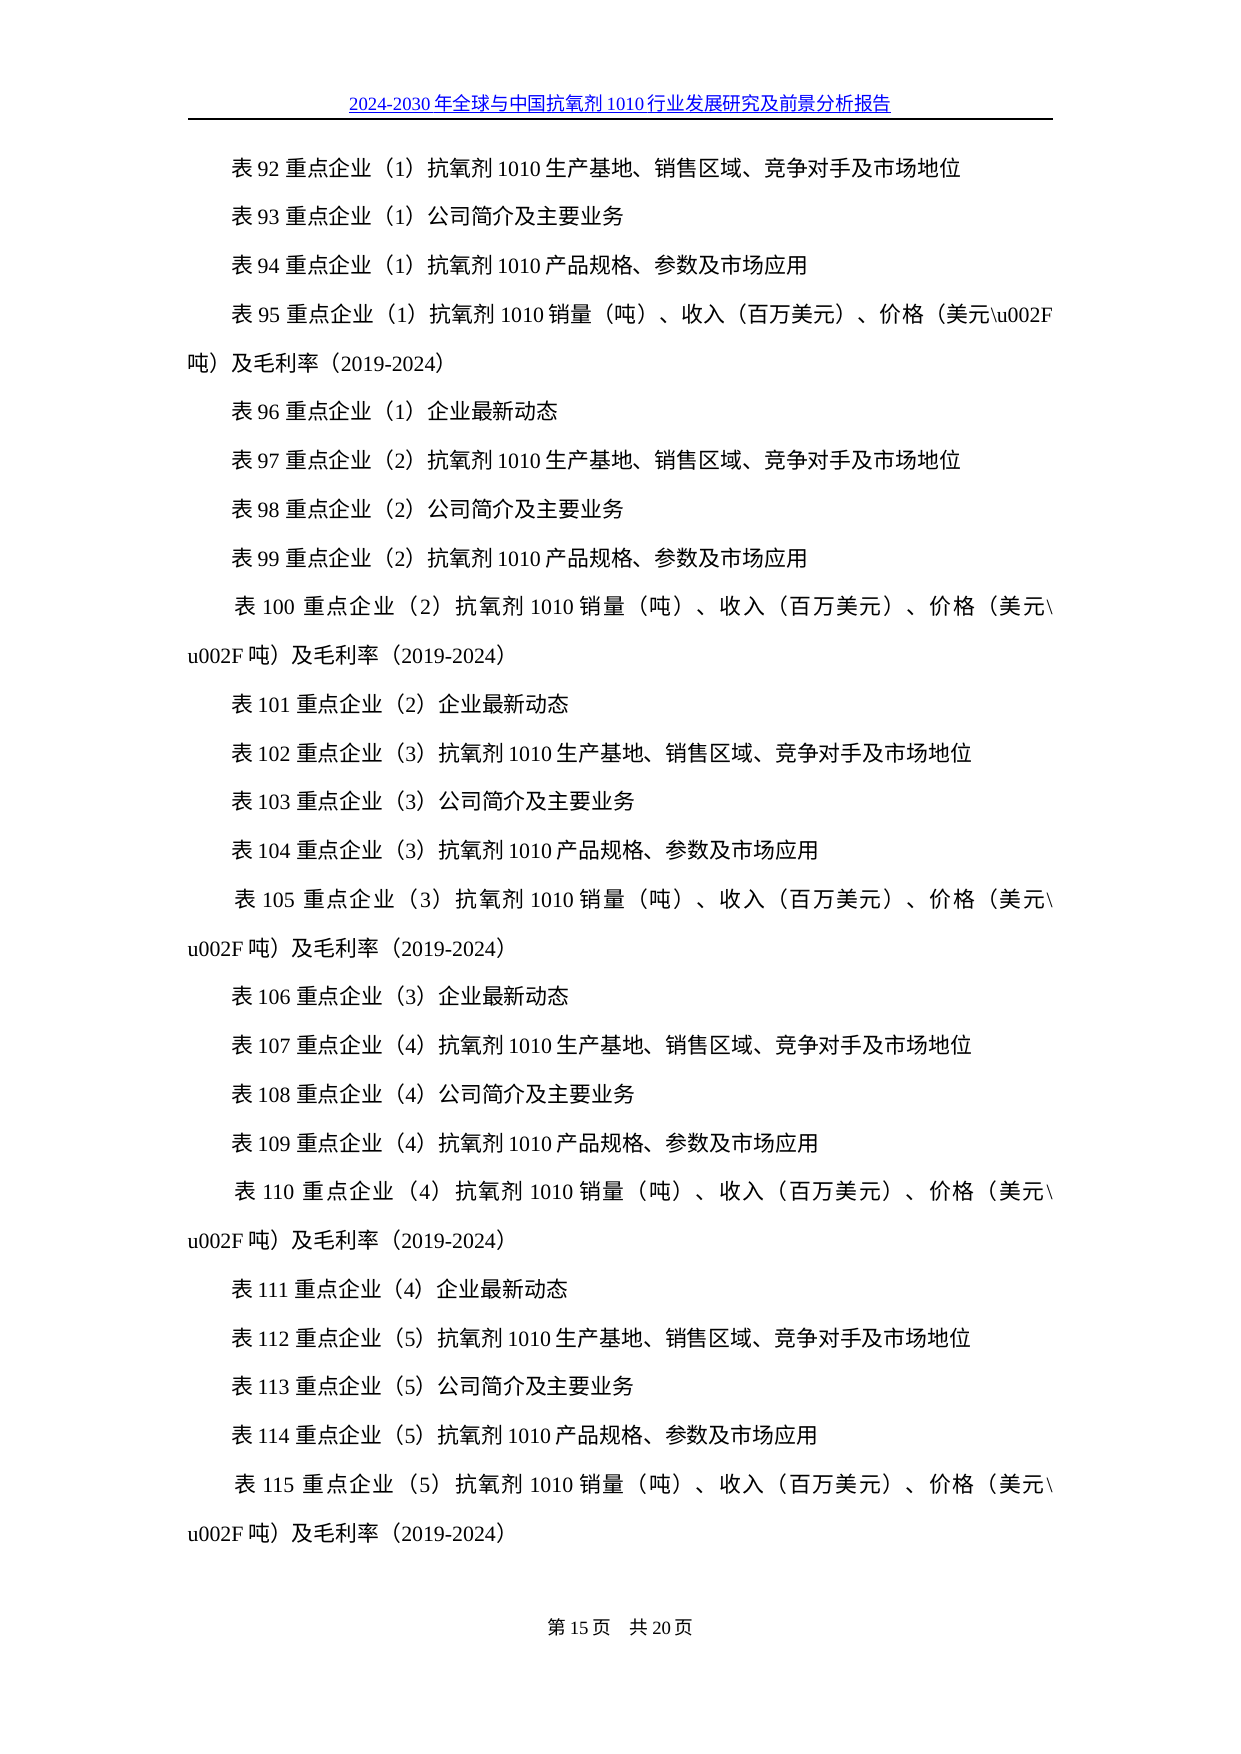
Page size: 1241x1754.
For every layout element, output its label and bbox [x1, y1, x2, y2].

text [187, 150, 1053, 1548]
